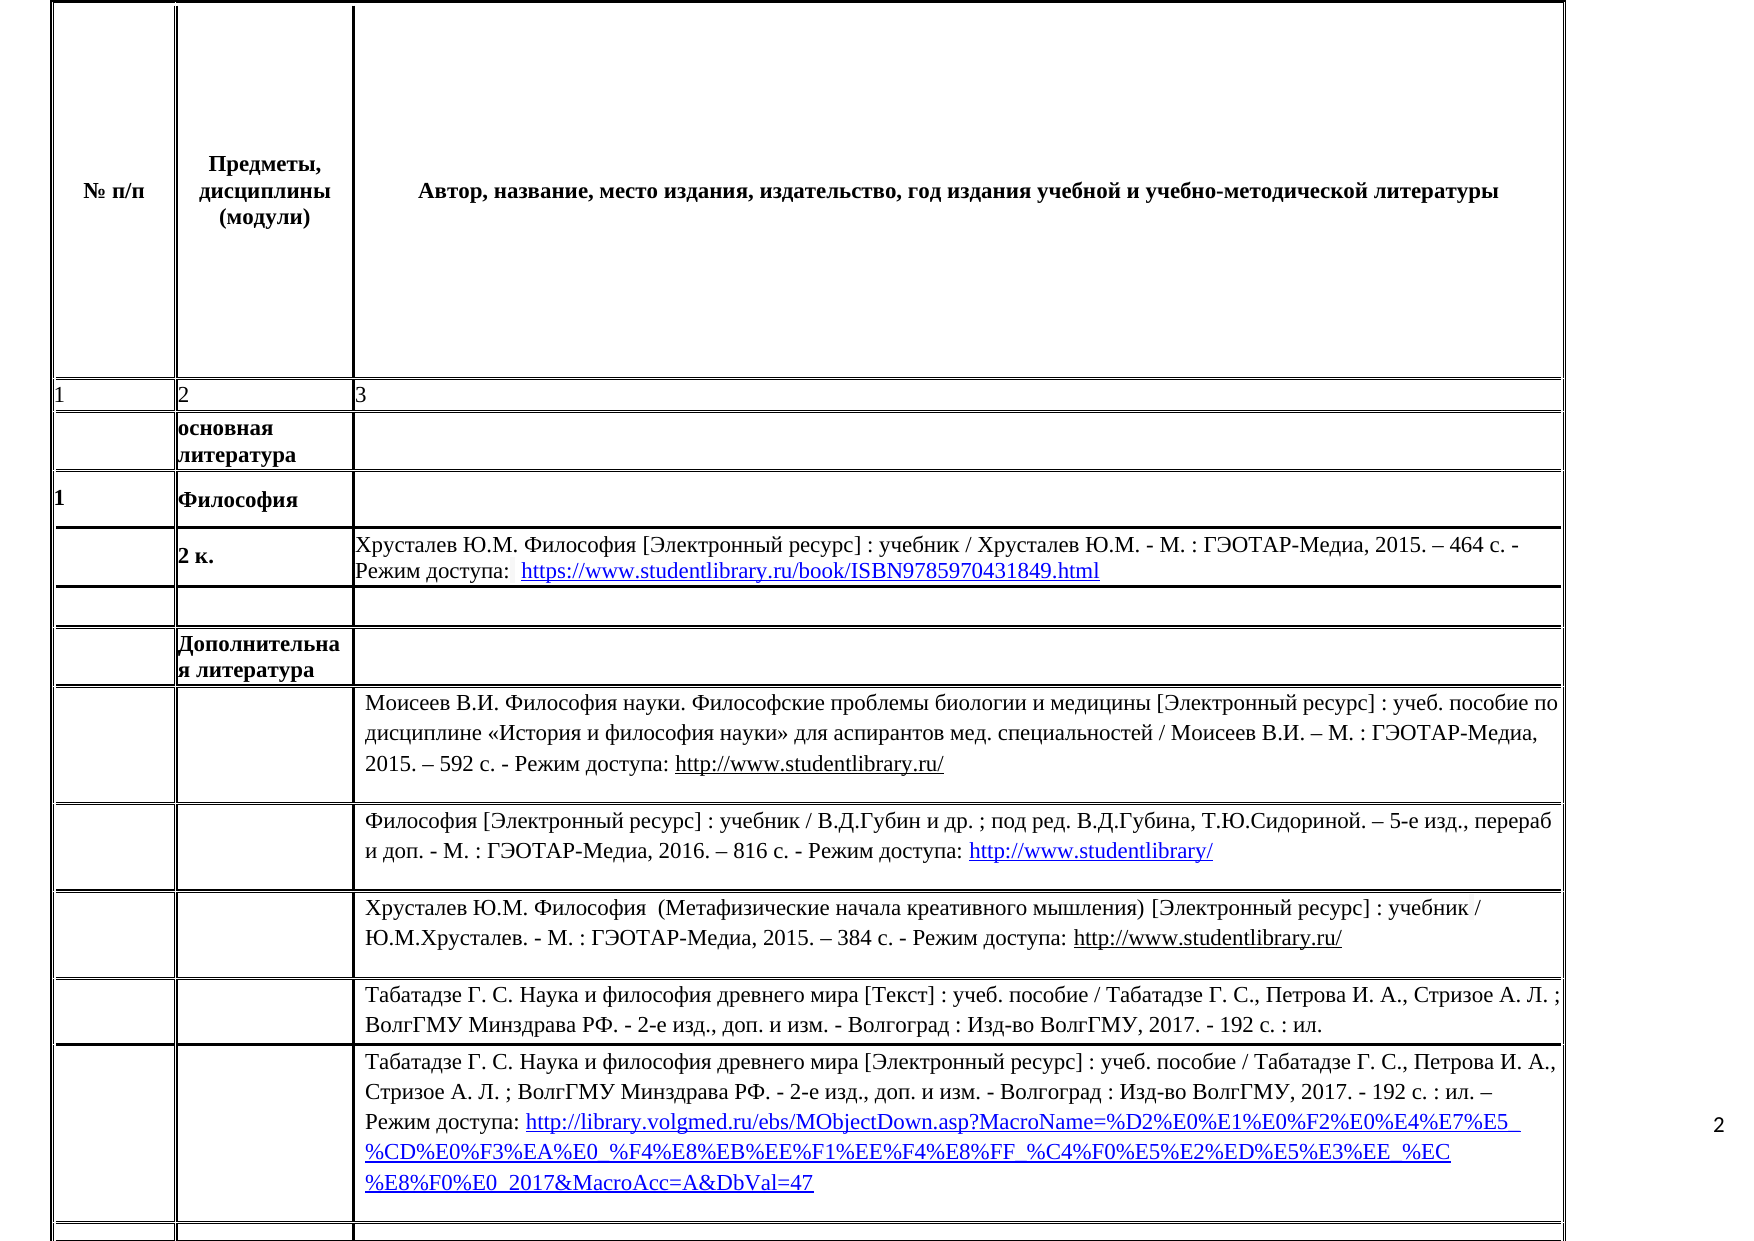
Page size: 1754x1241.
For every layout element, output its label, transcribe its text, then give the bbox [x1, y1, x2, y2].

table_cell Табатадзе Г. С. Наука и философия древнего мира [Электронный ресурс] : учеб. пособие / Табатадзе Г. С., Петрова И. А., Стризое А. Л. ; ВолгГМУ Минздрава РФ. - 2-е изд., доп. и изм. - Волгоград : Изд-во ВолгГМУ, 2017. - 192 с. : ил. – Режим доступа: http://library.volgmed.ru/ebs/MObjectDown.asp?MacroName=%D2%E0%E1%E0%F2%E0%E4%E7%E5_%CD%E0%F3%EA%E0_%F4%E8%EB%EE%F1%EE%F4%E8%FF_%C4%F0%E5%E2%ED%E5%E3%EE_%EC%E8%F0%E0_2017&MacroAcc=A&DbVal=47 [355, 1043, 1564, 1221]
table_cell [178, 688, 352, 802]
table_cell [54, 410, 174, 468]
table_cell [54, 625, 174, 684]
table_cell [54, 976, 174, 1043]
table_cell Табатадзе Г. С. Наука и философия древнего мира [Текст] : учеб. пособие / Табатадзе Г. С., Петрова И. А., Стризое А. Л. ; ВолгГМУ Минздрава РФ. - 2-е изд., доп. и изм. - Волгоград : Изд-во ВолгГМУ, 2017. - 192 с. : ил. [355, 976, 1563, 1043]
table_cell [54, 684, 174, 802]
table_cell [355, 469, 1563, 526]
table_cell [355, 410, 1563, 468]
table_cell [178, 588, 352, 625]
table_cell [178, 980, 352, 1043]
table_cell [54, 526, 174, 585]
table_cell [54, 585, 174, 625]
table_cell [355, 625, 1563, 684]
table_cell [52, 802, 176, 889]
table_cell [355, 585, 1563, 625]
table_cell 2 [178, 380, 352, 409]
table_cell [178, 893, 352, 976]
table_cell 2 к. [178, 529, 352, 585]
table_cell [178, 1224, 352, 1240]
table_cell [178, 1046, 352, 1221]
table_header № п/п [54, 2, 176, 377]
table_cell Моисеев В.И. Философия науки. Философские проблемы биологии и медицины [Электронный ресурс] : учеб. пособие по дисциплине «История и философия науки» для аспирантов мед. специальностей / Моисеев В.И. – М. : ГЭОТАР-Медиа, 2015. – 592 с. - Режим доступа: http://www.studentlibrary.ru/ [355, 684, 1563, 802]
table_cell [353, 1221, 1564, 1240]
table_cell Философия [Электронный ресурс] : учебник / В.Д.Губин и др. ; под ред. В.Д.Губина, Т.Ю.Сидориной. – 5-е изд., перераб и доп. - М. : ГЭОТАР-Медиа, 2016. – 816 с. - Режим доступа: http://www.studentlibrary/ [353, 802, 1564, 889]
table_cell Хрусталев Ю.М. Философия (Метафизические начала креативного мышления) [Электронный ресурс] : учебник / Ю.М.Хрусталев. - М. : ГЭОТАР-Медиа, 2015. – 384 с. - Режим доступа: http://www.studentlibrary.ru/ [355, 889, 1563, 976]
table_cell Философия [178, 472, 352, 526]
table_cell 3 [353, 377, 1564, 409]
table_cell 1 [52, 377, 176, 409]
table_cell [52, 1043, 174, 1221]
table_cell [178, 805, 352, 889]
table_cell основная литература [178, 413, 352, 468]
table_cell [52, 1221, 176, 1240]
table_cell 1 [54, 469, 174, 526]
table_header Предметы, дисциплины (модули) [176, 3, 353, 377]
table_header Автор, название, место издания, издательство, год издания учебной и учебно-методической литературы [353, 3, 1563, 377]
table_cell Хрусталев Ю.М. Философия [Электронный ресурс] : учебник / Хрусталев Ю.М. - М. : ГЭОТАР-Медиа, 2015. – 464 с. - Режим доступа: https://www.studentlibrary.ru/book/ISBN9785970431849.html [355, 526, 1563, 585]
table_cell Дополнительная литература [178, 629, 352, 684]
table_cell [54, 889, 174, 976]
